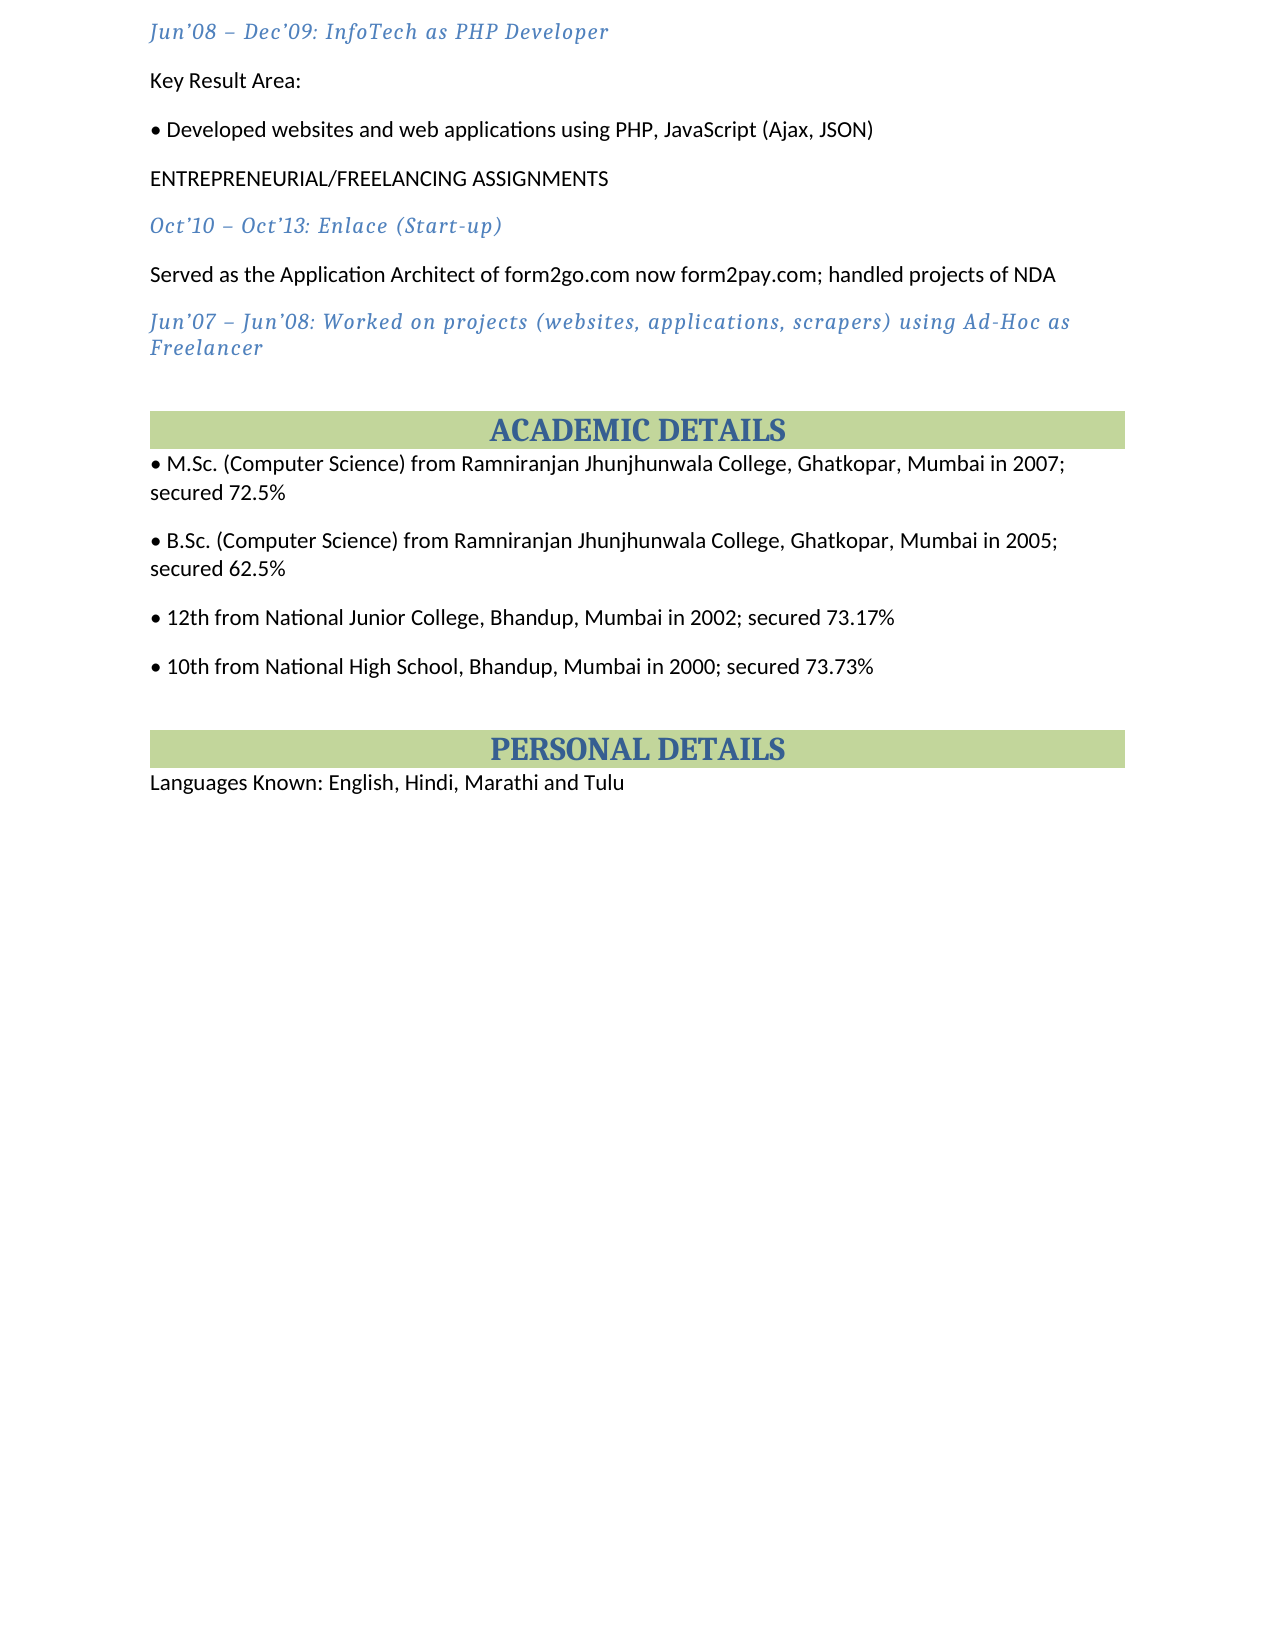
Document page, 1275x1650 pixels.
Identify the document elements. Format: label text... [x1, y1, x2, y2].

subtitle PERSONAL DETAILS [150, 730, 1125, 768]
subtitle ACADEMIC DETAILS [150, 411, 1125, 449]
subtitle Jun’07 – Jun’08: Worked on projects (websites, applications, scrapers) using Ad-Hoc as Freelancer [150, 308, 1125, 361]
text ENTREPRENEURIAL/FREELANCING ASSIGNMENTS [150, 164, 1125, 192]
text • Developed websites and web applications using PHP, JavaScript (Ajax, JSON) [150, 115, 1125, 143]
text • B.Sc. (Computer Science) from Ramniranjan Jhunjhunwala College, Ghatkopar, Mumbai in 2005; secured 62.5% [150, 526, 1125, 582]
subtitle Jun’08 – Dec’09: InfoTech as PHP Developer [150, 19, 1125, 45]
text Key Result Area: [150, 66, 1125, 94]
text • 10th from National High School, Bhandup, Mumbai in 2000; secured 73.73% [150, 652, 1125, 680]
text • M.Sc. (Computer Science) from Ramniranjan Jhunjhunwala College, Ghatkopar, Mumbai in 2007; secured 72.5% [150, 449, 1125, 506]
text Served as the Application Architect of form2go.com now form2pay.com; handled projects of NDA [150, 260, 1125, 288]
text Languages Known: English, Hindi, Marathi and Tulu [150, 768, 1125, 797]
text • 12th from National Junior College, Bhandup, Mumbai in 2002; secured 73.17% [150, 603, 1125, 631]
subtitle Oct’10 – Oct’13: Enlace (Start-up) [150, 212, 1125, 239]
